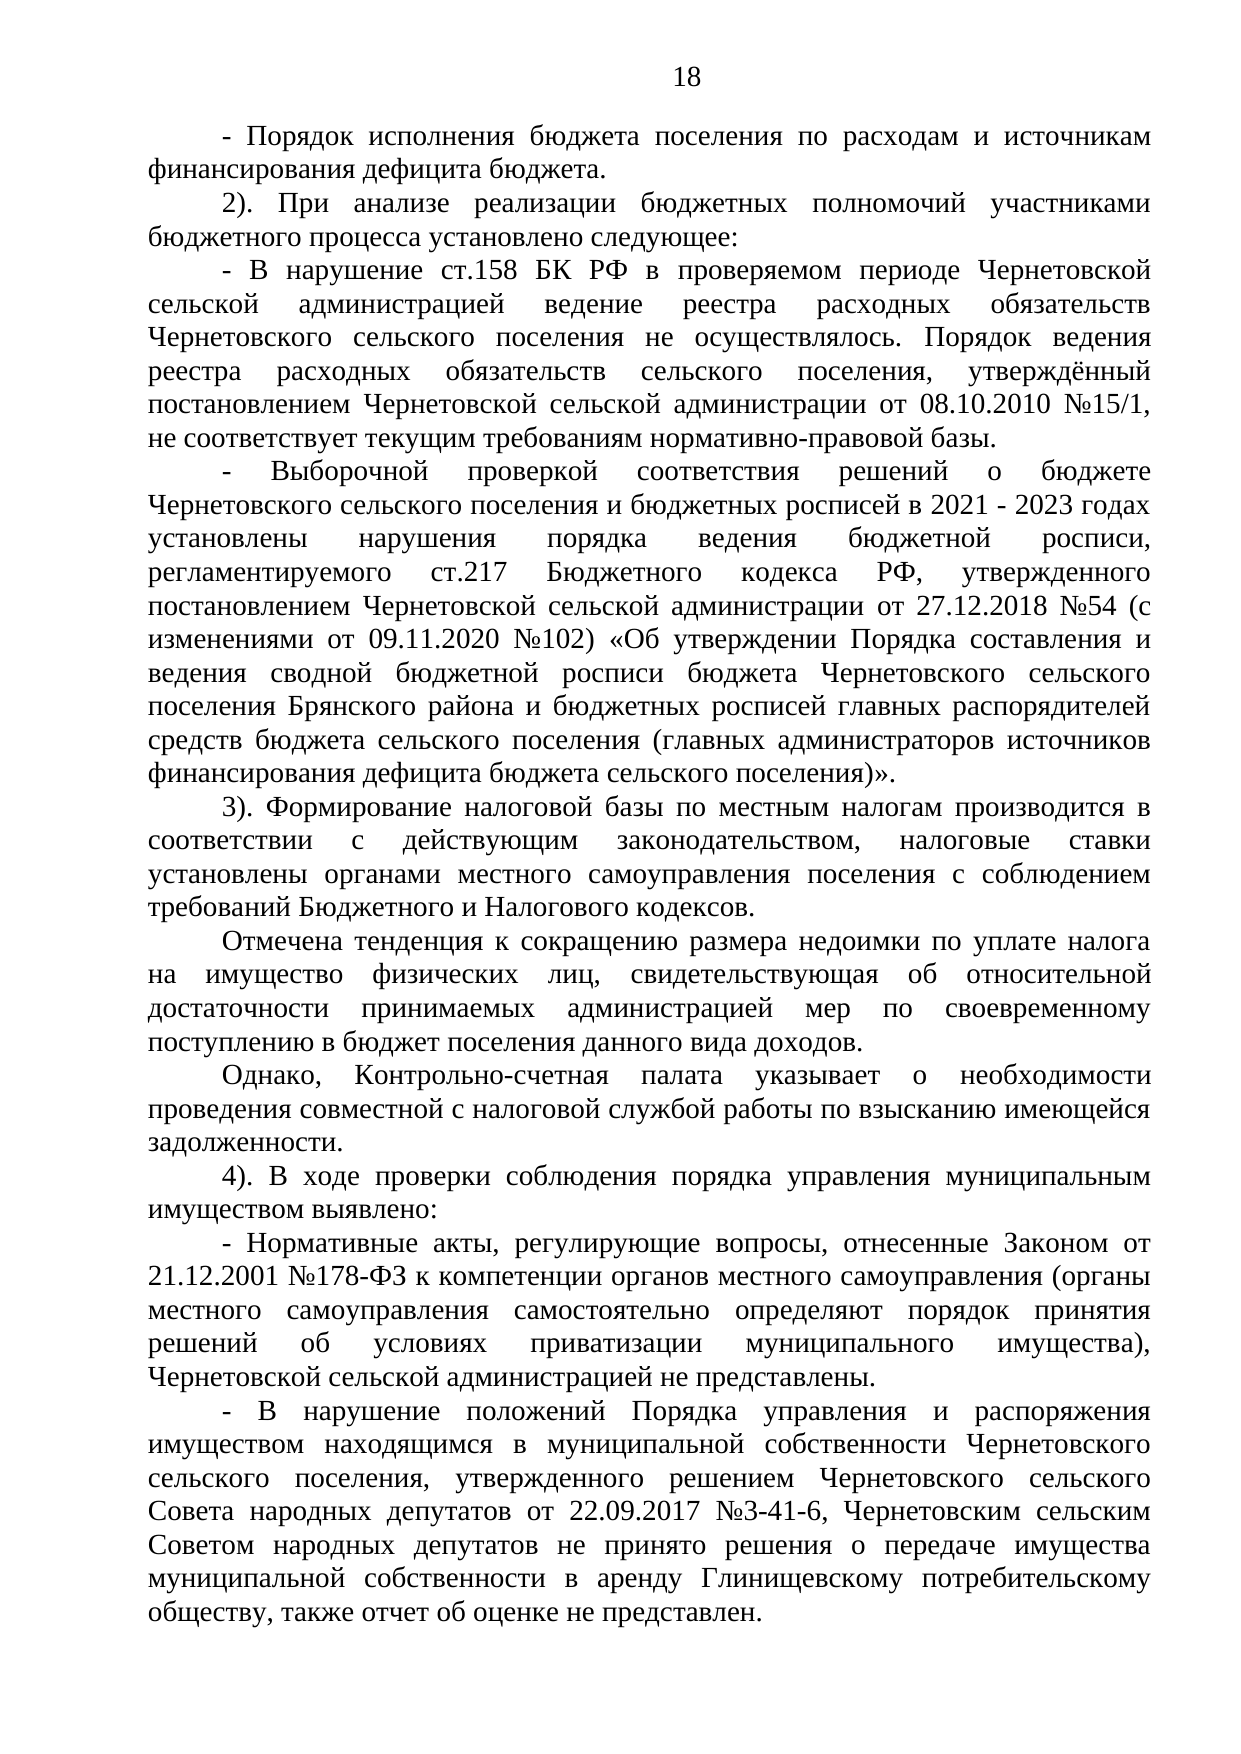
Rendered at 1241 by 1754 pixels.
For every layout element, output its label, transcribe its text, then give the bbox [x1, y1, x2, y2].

text Отмечена тенденция к сокращению размера недоимки по уплате налога на имущество физических лиц, свидетельствующая об относительной достаточности принимаемых администрацией мер по своевременному поступлению в бюджет поселения данного вида доходов. [148, 923, 1152, 1057]
text 2). При анализе реализации бюджетных полномочий участниками бюджетного процесса установлено следующее: [148, 185, 1152, 252]
text - Выборочной проверкой соответствия решений о бюджете Чернетовского сельского поселения и бюджетных росписей в 2021 - 2023 годах установлены нарушения порядка ведения бюджетной росписи, регламентируемого ст.217 Бюджетного кодекса РФ, утвержденного постановлением Чернетовской сельской администрации от 27.12.2018 №54 (с изменениями от 09.11.2020 №102) «Об утверждении Порядка составления и ведения сводной бюджетной росписи бюджета Чернетовского сельского поселения Брянского района и бюджетных росписей главных распорядителей средств бюджета сельского поселения (главных администраторов источников финансирования дефицита бюджета сельского поселения)». [148, 453, 1152, 789]
text Однако, Контрольно-счетная палата указывает о необходимости проведения совместной с налоговой службой работы по взысканию имеющейся задолженности. [148, 1057, 1152, 1158]
text - В нарушение положений Порядка управления и распоряжения имуществом находящимся в муниципальной собственности Чернетовского сельского поселения, утвержденного решением Чернетовского сельского Совета народных депутатов от 22.09.2017 №3-41-6, Чернетовским сельским Советом народных депутатов не принято решения о передаче имущества муниципальной собственности в аренду Глинищевскому потребительскому обществу, также отчет об оценке не представлен. [148, 1393, 1152, 1627]
text 4). В ходе проверки соблюдения порядка управления муниципальным имуществом выявлено: [148, 1158, 1152, 1225]
text - Нормативные акты, регулирующие вопросы, отнесенные Законом от 21.12.2001 №178-ФЗ к компетенции органов местного самоуправления (органы местного самоуправления самостоятельно определяют порядок принятия решений об условиях приватизации муниципального имущества), Чернетовской сельской администрацией не представлены. [148, 1225, 1152, 1393]
text - В нарушение ст.158 БК РФ в проверяемом периоде Чернетовской сельской администрацией ведение реестра расходных обязательств Чернетовского сельского поселения не осуществлялось. Порядок ведения реестра расходных обязательств сельского поселения, утверждённый постановлением Чернетовской сельской администрации от 08.10.2010 №15/1, не соответствует текущим требованиям нормативно-правовой базы. [148, 252, 1152, 453]
text 3). Формирование налоговой базы по местным налогам производится в соответствии с действующим законодательством, налоговые ставки установлены органами местного самоуправления поселения с соблюдением требований Бюджетного и Налогового кодексов. [148, 789, 1152, 923]
text - Порядок исполнения бюджета поселения по расходам и источникам финансирования дефицита бюджета. [148, 118, 1152, 185]
